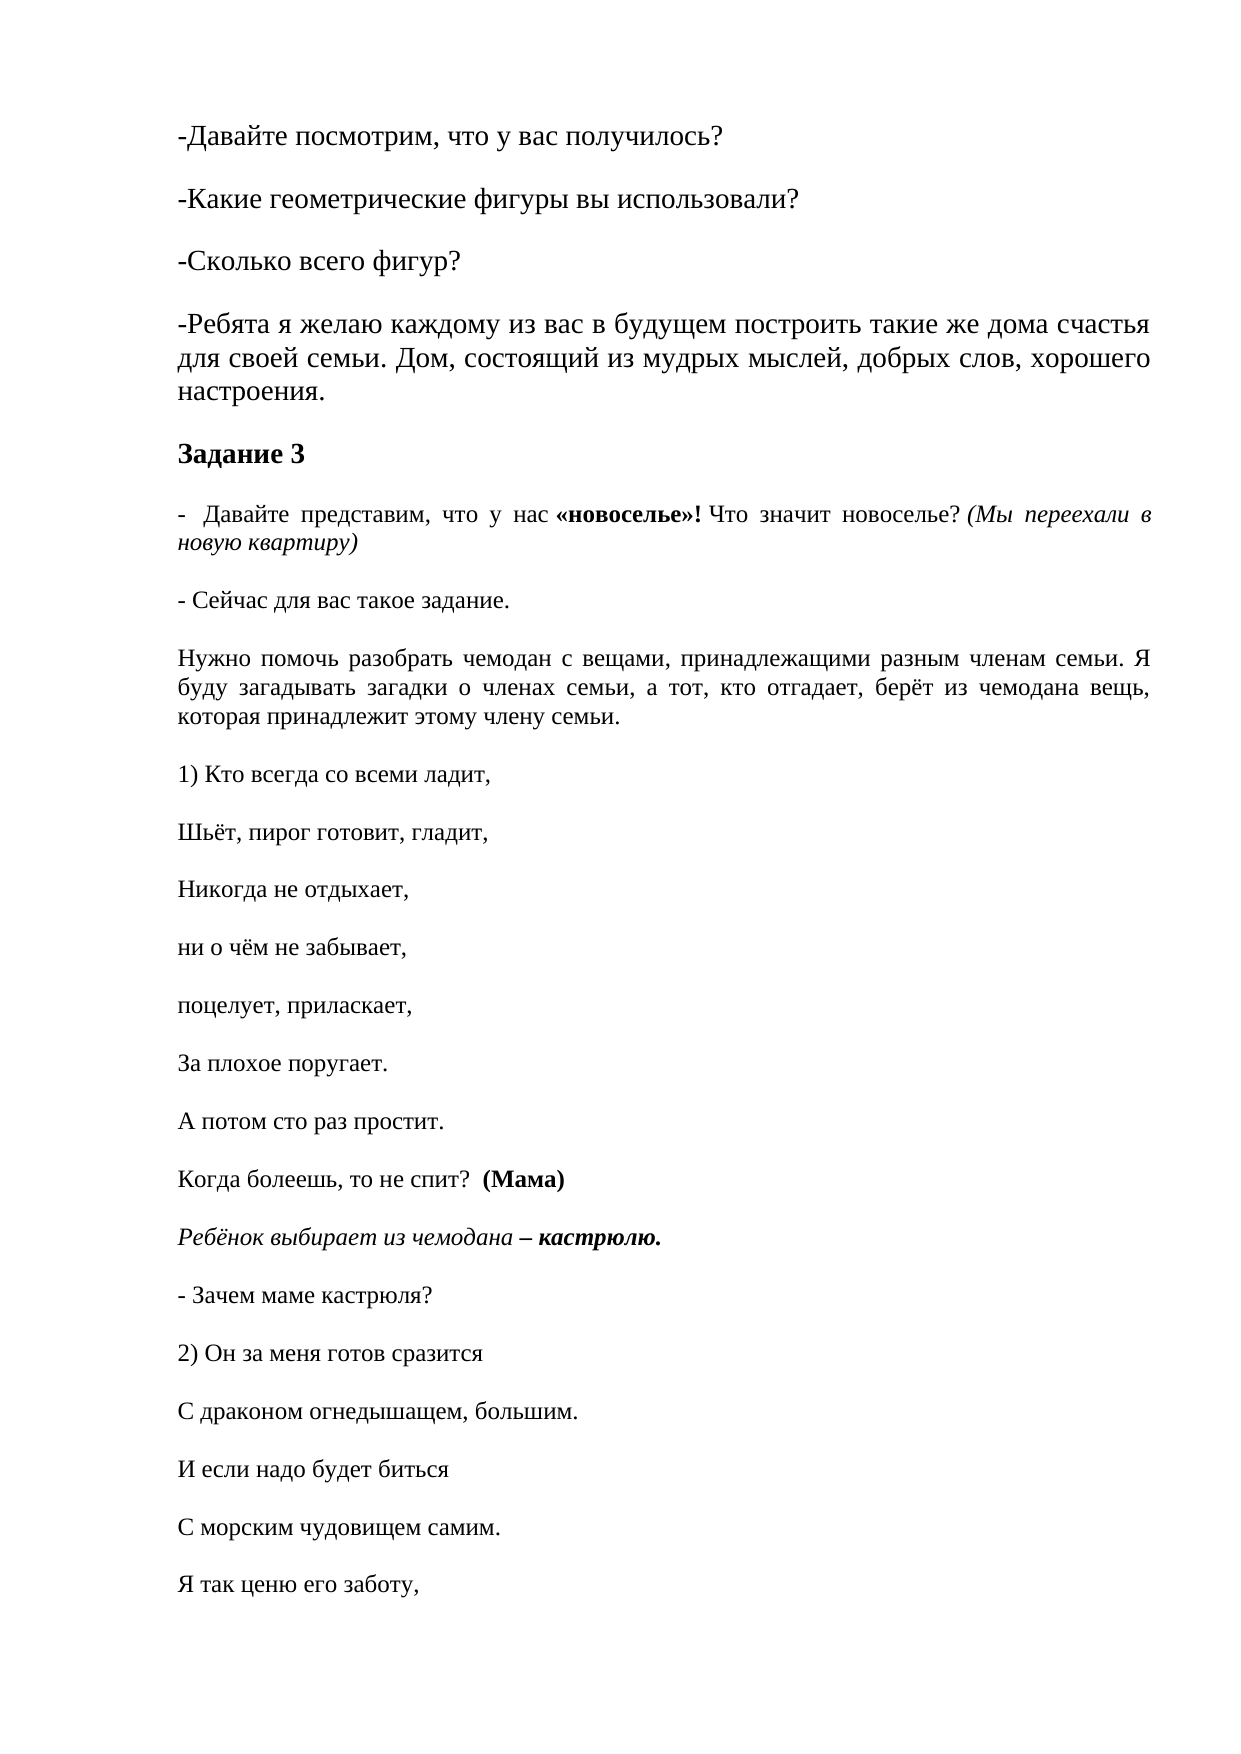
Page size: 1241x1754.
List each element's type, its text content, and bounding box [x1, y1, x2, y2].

text Никогда не отдыхает, [177, 874, 1152, 903]
text Шьёт, пирог готовит, гладит, [177, 817, 1152, 845]
text -Сколько всего фигур? [177, 243, 1152, 277]
text И если надо будет биться [177, 1454, 1152, 1482]
text - Давайте представим, что у нас «новоселье»! Что значит новоселье? (Мы переехали в новую квартиру) [177, 499, 1152, 556]
text За плохое поругает. [177, 1048, 1152, 1077]
text А потом сто раз простит. [177, 1106, 1152, 1135]
text Нужно помочь разобрать чемодан с вещами, принадлежащими разным членам семьи. Я буду загадывать загадки о членах семьи, а тот, кто отгадает, берёт из чемодана вещь, которая принадлежит этому члену семьи. [177, 643, 1152, 729]
text -Ребята я желаю каждому из вас в будущем построить такие же дома счастья для своей семьи. Дом, состоящий из мудрых мыслей, добрых слов, хорошего настроения. [177, 306, 1152, 407]
text ни о чём не забывает, [177, 932, 1152, 961]
text 1) Кто всегда со всеми ладит, [177, 759, 1152, 787]
text С морским чудовищем самим. [177, 1512, 1152, 1540]
text Задание 3 [177, 436, 1152, 469]
text - Зачем маме кастрюля? [177, 1280, 1152, 1309]
text - Сейчас для вас такое задание. [177, 585, 1152, 614]
text С драконом огнедышащем, большим. [177, 1396, 1152, 1424]
text 2) Он за меня готов сразится [177, 1338, 1152, 1367]
text -Какие геометрические фигуры вы использовали? [177, 181, 1152, 214]
text Когда болеешь, то не спит? (Мама) [177, 1164, 1152, 1193]
text -Давайте посмотрим, что у вас получилось? [177, 118, 1152, 152]
text поцелует, приласкает, [177, 990, 1152, 1019]
text Я так ценю его заботу, [177, 1569, 1152, 1598]
text Ребёнок выбирает из чемодана – кастрюлю. [177, 1222, 1152, 1251]
